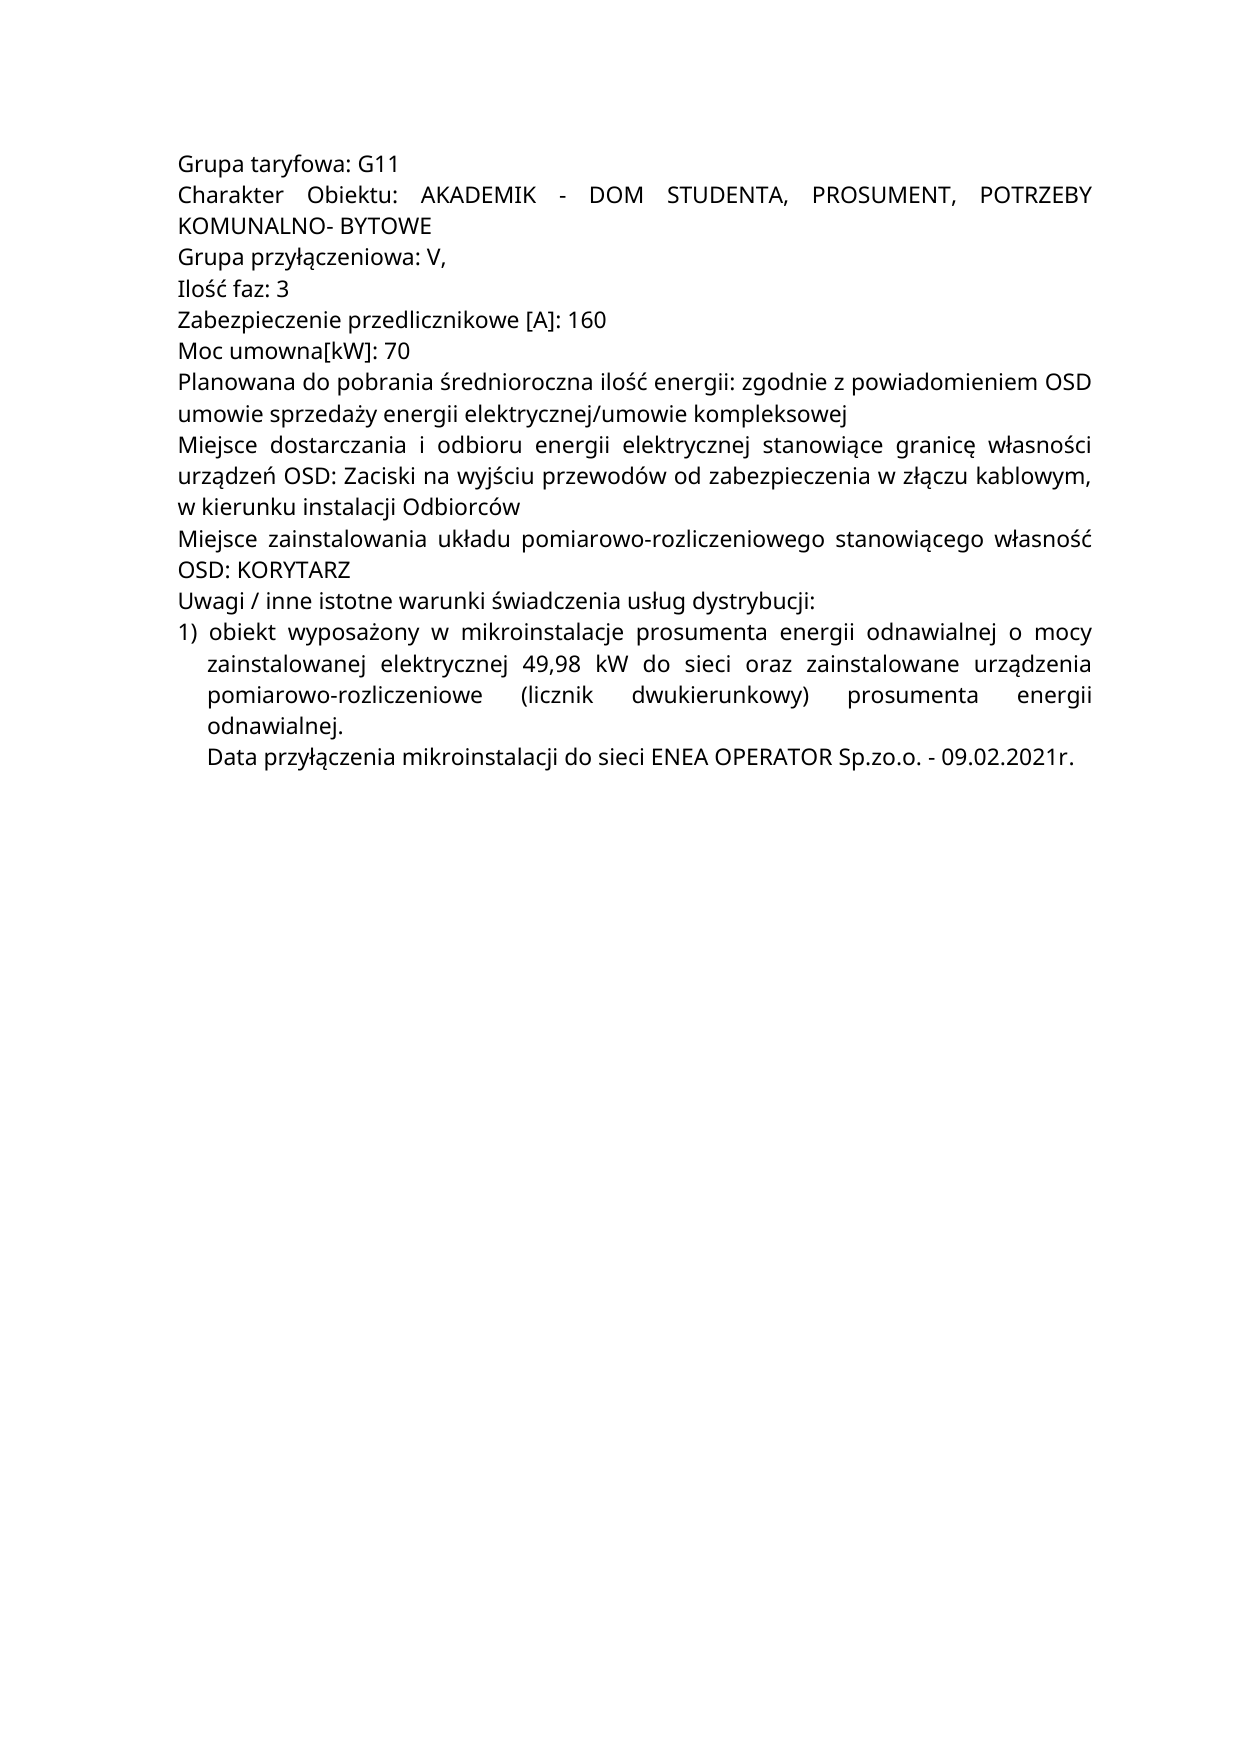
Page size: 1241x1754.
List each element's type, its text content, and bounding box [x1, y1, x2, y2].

text Moc umowna[kW]: 70 [177, 335, 1093, 366]
text Uwagi / inne istotne warunki świadczenia usług dystrybucji: [177, 585, 1093, 616]
text Miejsce dostarczania i odbioru energii elektrycznej stanowiące granicę własności urządzeń OSD: Zaciski na wyjściu przewodów od zabezpieczenia w złączu kablowym, w kierunku instalacji Odbiorców [177, 429, 1093, 523]
text Charakter Obiektu: AKADEMIK - DOM STUDENTA, PROSUMENT, POTRZEBY KOMUNALNO- BYTOWE [177, 179, 1093, 241]
text 1) obiekt wyposażony w mikroinstalacje prosumenta energii odnawialnej o mocy zainstalowanej elektrycznej 49,98 kW do sieci oraz zainstalowane urządzenia pomiarowo-rozliczeniowe (licznik dwukierunkowy) prosumenta energii odnawialnej. [177, 616, 1093, 741]
text Ilość faz: 3 [177, 273, 1093, 304]
text Grupa taryfowa: G11 [177, 148, 1093, 179]
text Zabezpieczenie przedlicznikowe [A]: 160 [177, 304, 1093, 335]
text Data przyłączenia mikroinstalacji do sieci ENEA OPERATOR Sp.zo.o. - 09.02.2021r. [177, 741, 1093, 773]
text Miejsce zainstalowania układu pomiarowo-rozliczeniowego stanowiącego własność OSD: KORYTARZ [177, 523, 1093, 585]
text Grupa przyłączeniowa: V, [177, 241, 1093, 273]
text Planowana do pobrania średnioroczna ilość energii: zgodnie z powiadomieniem OSD umowie sprzedaży energii elektrycznej/umowie kompleksowej [177, 366, 1093, 429]
